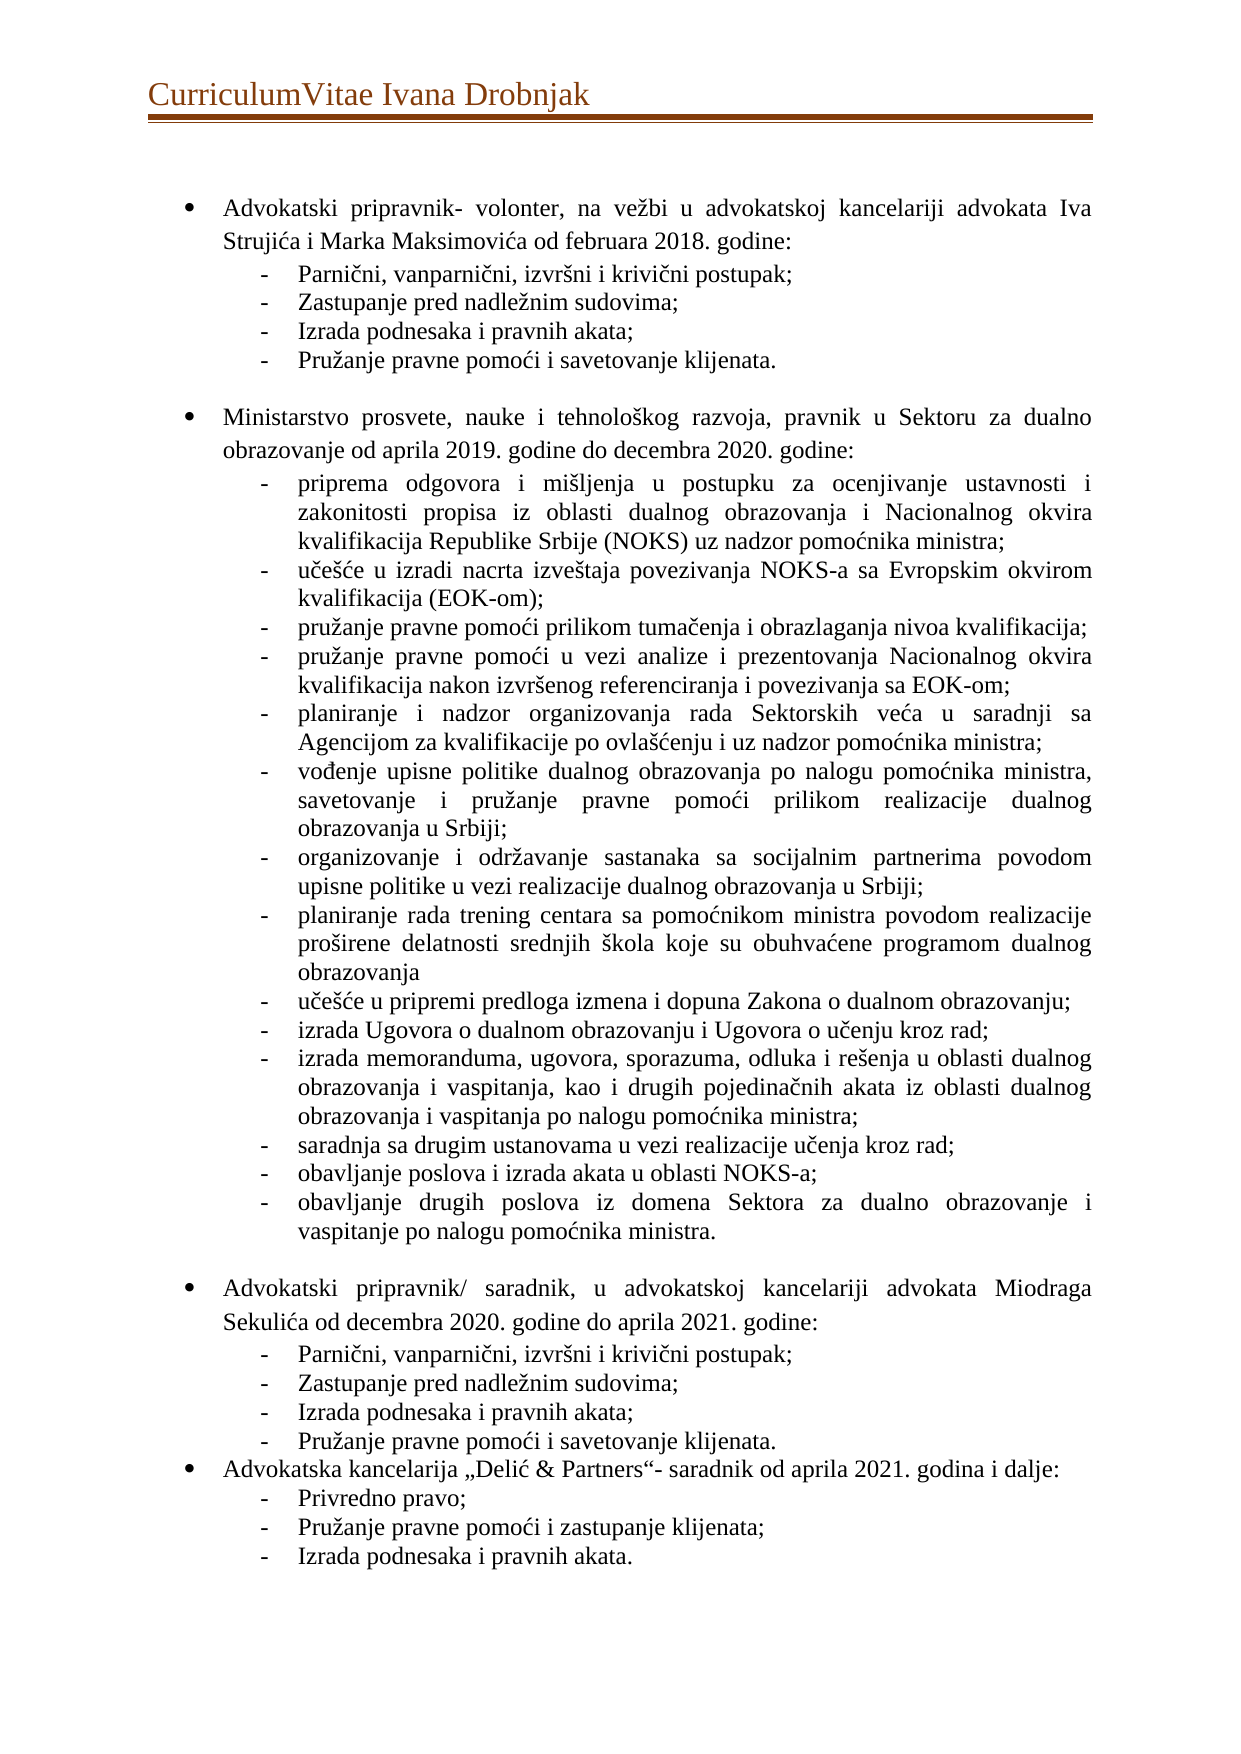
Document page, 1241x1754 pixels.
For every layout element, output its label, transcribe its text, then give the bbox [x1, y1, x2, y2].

list planiranje i nadzor organizovanja rada Sektorskih veća u saradnji sa Agencijom za kvalifikacije po ovlašćenju i uz nadzor pomoćnika ministra; [260, 698, 1093, 756]
list priprema odgovora i mišljenja u postupku za ocenjivanje ustavnosti i zakonitosti propisa iz oblasti dualnog obrazovanja i Nacionalnog okvira kvalifikacija Republike Srbije (NOKS) uz nadzor pomoćnika ministra; [260, 468, 1093, 555]
list vođenje upisne politike dualnog obrazovanja po nalogu pomoćnika ministra, savetovanje i pružanje pravne pomoći prilikom realizacije dualnog obrazovanja u Srbiji; [260, 756, 1093, 842]
list Advokatska kancelarija „Delić & Partners“- saradnik od aprila 2021. godina i dalje: [185, 1454, 1093, 1483]
list izrada memoranduma, ugovora, sporazuma, odluka i rešenja u oblasti dualnog obrazovanja i vaspitanja, kao i drugih pojedinačnih akata iz oblasti dualnog obrazovanja i vaspitanja po nalogu pomoćnika ministra; [260, 1043, 1093, 1130]
list obavljanje poslova i izrada akata u oblasti NOKS-a; [260, 1158, 1093, 1187]
list izrada Ugovora o dualnom obrazovanju i Ugovora o učenju kroz rad; [260, 1015, 1093, 1043]
list Pružanje pravne pomoći i savetovanje klijenata. [260, 345, 1093, 374]
list planiranje rada trening centara sa pomoćnikom ministra povodom realizacije proširene delatnosti srednjih škola koje su obuhvaćene programom dualnog obrazovanja [260, 900, 1093, 986]
list Izrada podnesaka i pravnih akata; [260, 316, 1093, 345]
list Advokatski pripravnik- volonter, na vežbi u advokatskoj kancelariji advokata Iva Strujića i Marka Maksimovića od februara 2018. godine: [185, 193, 1093, 254]
list učešće u pripremi predloga izmena i dopuna Zakona o dualnom obrazovanju; [260, 986, 1093, 1015]
list Izrada podnesaka i pravnih akata. [260, 1541, 1093, 1569]
list saradnja sa drugim ustanovama u vezi realizacije učenja kroz rad; [260, 1130, 1093, 1158]
list Parnični, vanparnični, izvršni i krivični postupak; [260, 259, 1093, 287]
list obavljanje drugih poslova iz domena Sektora za dualno obrazovanje i vaspitanje po nalogu pomoćnika ministra. [260, 1187, 1093, 1245]
list Advokatski pripravnik/ saradnik, u advokatskoj kancelariji advokata Miodraga Sekulića od decembra 2020. godine do aprila 2021. godine: [185, 1273, 1093, 1335]
list pružanje pravne pomoći u vezi analize i prezentovanja Nacionalnog okvira kvalifikacija nakon izvršenog referenciranja i povezivanja sa EOK-om; [260, 641, 1093, 698]
list Pružanje pravne pomoći i zastupanje klijenata; [260, 1512, 1093, 1541]
list organizovanje i održavanje sastanaka sa socijalnim partnerima povodom upisne politike u vezi realizacije dualnog obrazovanja u Srbiji; [260, 842, 1093, 900]
list Zastupanje pred nadležnim sudovima; [260, 1368, 1093, 1397]
list Parnični, vanparnični, izvršni i krivični postupak; [260, 1339, 1093, 1368]
list Pružanje pravne pomoći i savetovanje klijenata. [260, 1426, 1093, 1454]
list Ministarstvo prosvete, nauke i tehnološkog razvoja, pravnik u Sektoru za dualno obrazovanje od aprila 2019. godine do decembra 2020. godine: [185, 402, 1093, 464]
list Izrada podnesaka i pravnih akata; [260, 1397, 1093, 1426]
list pružanje pravne pomoći prilikom tumačenja i obrazlaganja nivoa kvalifikacija; [260, 612, 1093, 641]
list učešće u izradi nacrta izveštaja povezivanja NOKS-a sa Evropskim okvirom kvalifikacija (EOK-om); [260, 555, 1093, 612]
list Zastupanje pred nadležnim sudovima; [260, 287, 1093, 316]
list Privredno pravo; [260, 1483, 1093, 1512]
